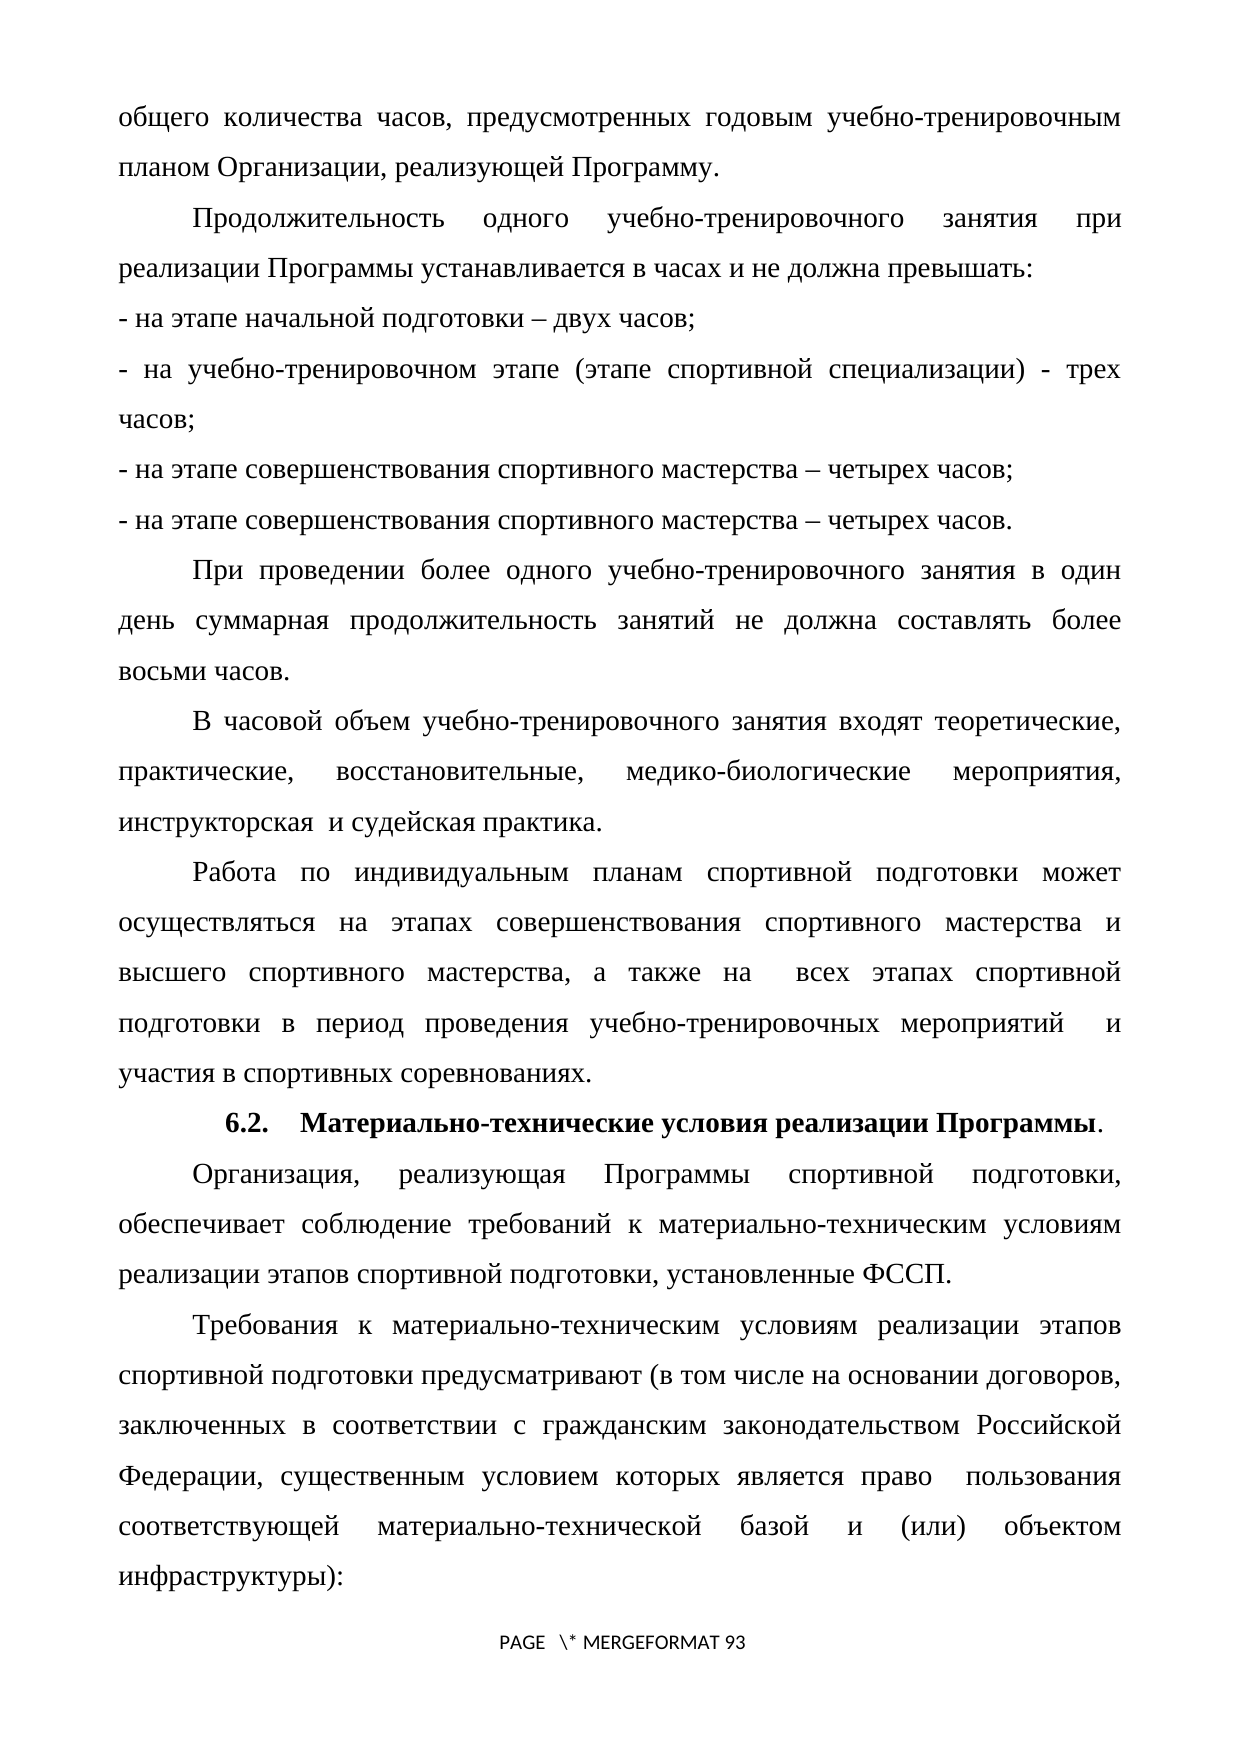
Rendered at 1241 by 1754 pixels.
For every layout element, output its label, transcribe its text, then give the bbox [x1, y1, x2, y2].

text - на учебно-тренировочном этапе (этапе спортивной специализации) - трех часов; [118, 351, 1122, 435]
text - на этапе совершенствования спортивного мастерства – четырех часов; [118, 451, 1122, 485]
text Работа по индивидуальным планам спортивной подготовки может осуществляться на этапах совершенствования спортивного мастерства и высшего спортивного мастерства, а также на всех этапах спортивной подготовки в период проведения учебно-тренировочных мероприятий и участия в спортивных соревнованиях. [118, 854, 1122, 1089]
text - на этапе совершенствования спортивного мастерства – четырех часов. [118, 502, 1122, 535]
list Материально-технические условия реализации Программы. [207, 1106, 1122, 1139]
text Организация, реализующая Программы спортивной подготовки, обеспечивает соблюдение требований к материально-техническим условиям реализации этапов спортивной подготовки, установленные ФССП. [118, 1156, 1122, 1290]
text Продолжительность одного учебно-тренировочного занятия при реализации Программы устанавливается в часах и не должна превышать: [118, 200, 1122, 284]
text При проведении более одного учебно-тренировочного занятия в один день суммарная продолжительность занятий не должна составлять более восьми часов. [118, 552, 1122, 686]
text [118, 99, 1122, 183]
text В часовой объем учебно-тренировочного занятия входят теоретические, практические, восстановительные, медико-биологические мероприятия, инструкторская и судейская практика. [118, 703, 1122, 837]
text Требования к материально-техническим условиям реализации этапов спортивной подготовки предусматривают (в том числе на основании договоров, заключенных в соответствии с гражданским законодательством Российской Федерации, существенным условием которых является право пользования соответствующей материально-технической базой и (или) объектом инфраструктуры): [118, 1307, 1122, 1592]
text - на этапе начальной подготовки – двух часов; [118, 301, 1122, 334]
